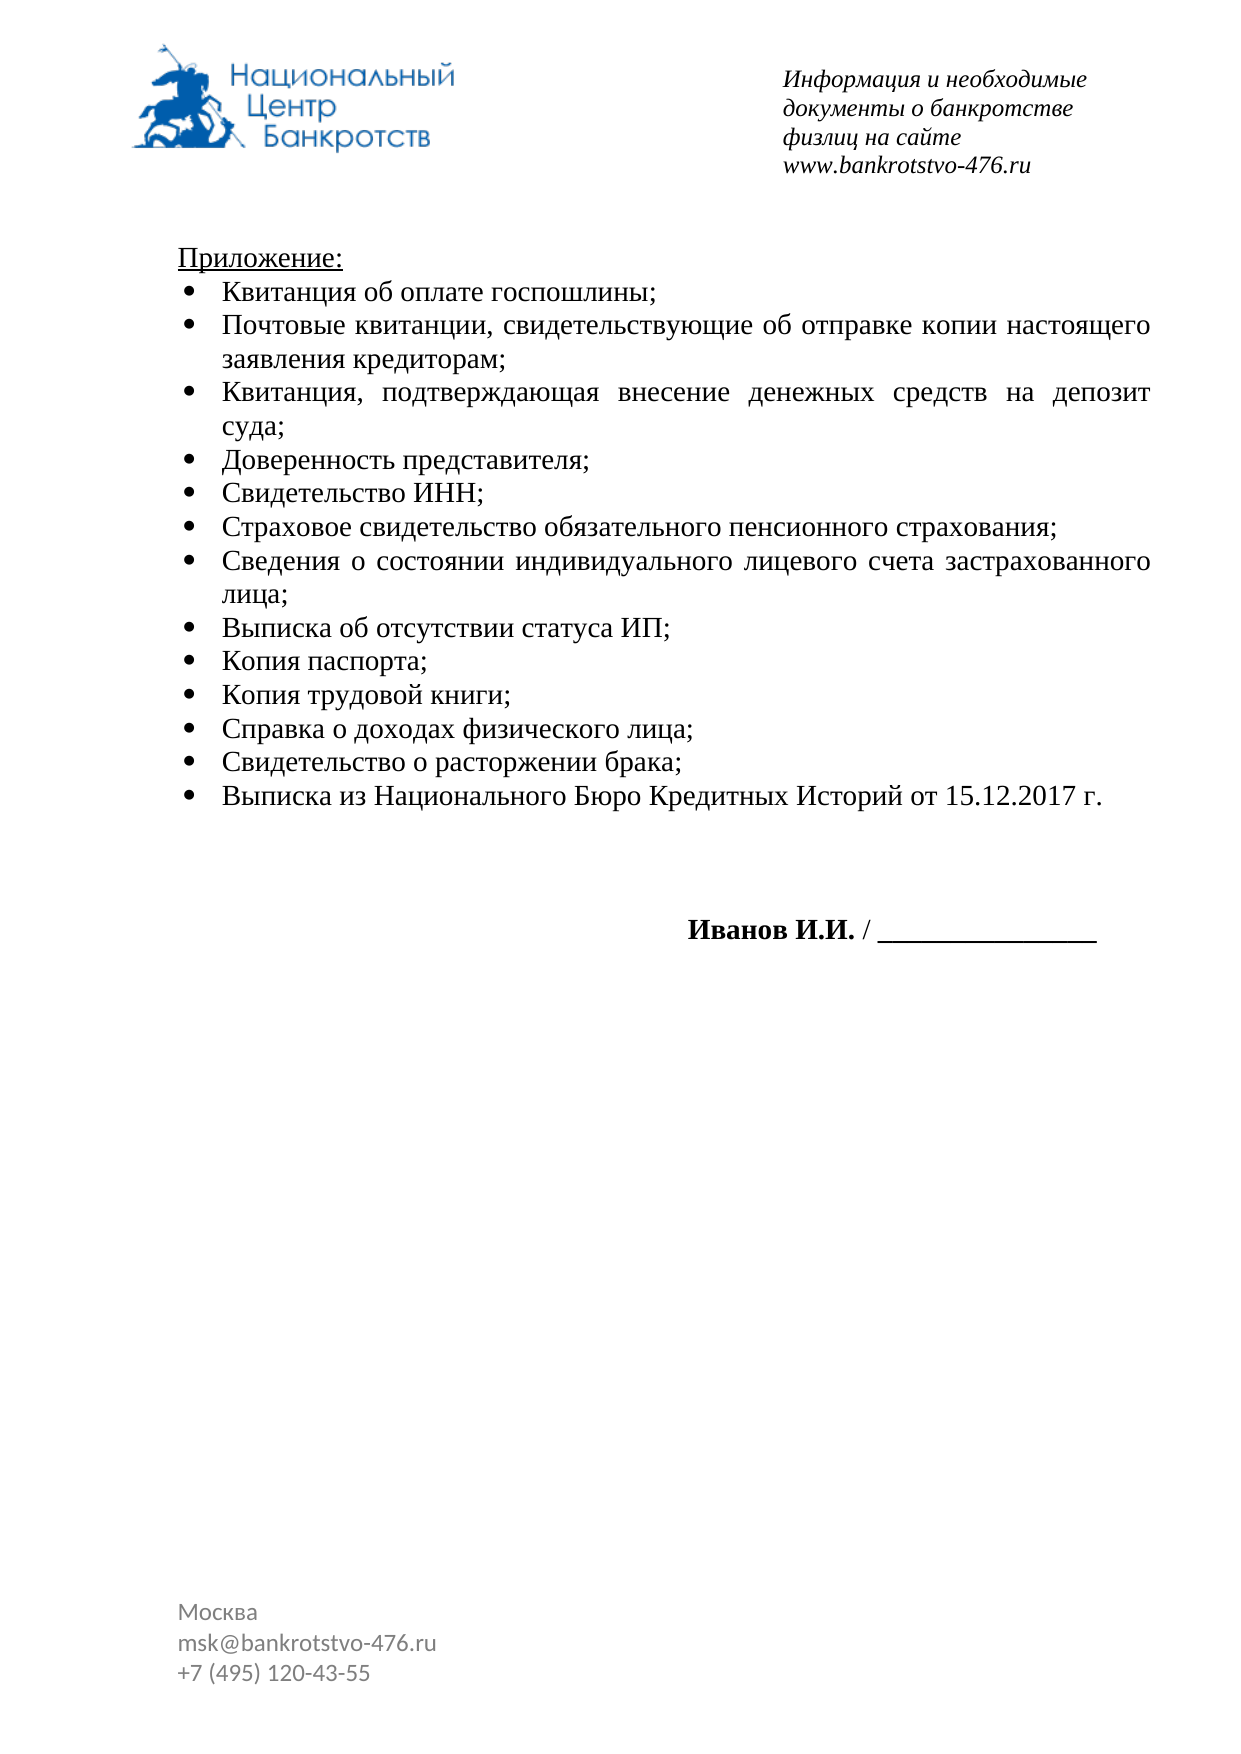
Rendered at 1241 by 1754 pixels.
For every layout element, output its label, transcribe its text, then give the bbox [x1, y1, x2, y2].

list Копия трудовой книги; [184, 677, 1152, 711]
list Квитанция об оплате госпошлины; [184, 274, 1152, 307]
list Квитанция, подтверждающая внесение денежных средств на депозит суда; [184, 374, 1152, 442]
list Страховое свидетельство обязательного пенсионного страхования; [184, 509, 1152, 543]
list Свидетельство ИНН; [184, 475, 1152, 509]
list Копия паспорта; [184, 643, 1152, 677]
list Свидетельство о расторжении брака; [184, 744, 1152, 778]
list Сведения о состоянии индивидуального лицевого счета застрахованного лица; [184, 543, 1152, 610]
list Почтовые квитанции, свидетельствующие об отправке копии настоящего заявления кредиторам; [184, 307, 1152, 374]
list Выписка из Национального Бюро Кредитных Историй от 15.12.2017 г. [184, 778, 1152, 812]
list Выписка об отсутствии статуса ИП; [184, 610, 1152, 643]
picture [118, 35, 469, 162]
text Иванов И.И. / _______________ [177, 912, 1152, 979]
list Доверенность представителя; [184, 442, 1152, 475]
list Справка о доходах физического лица; [184, 711, 1152, 744]
text Приложение: [177, 240, 1152, 274]
